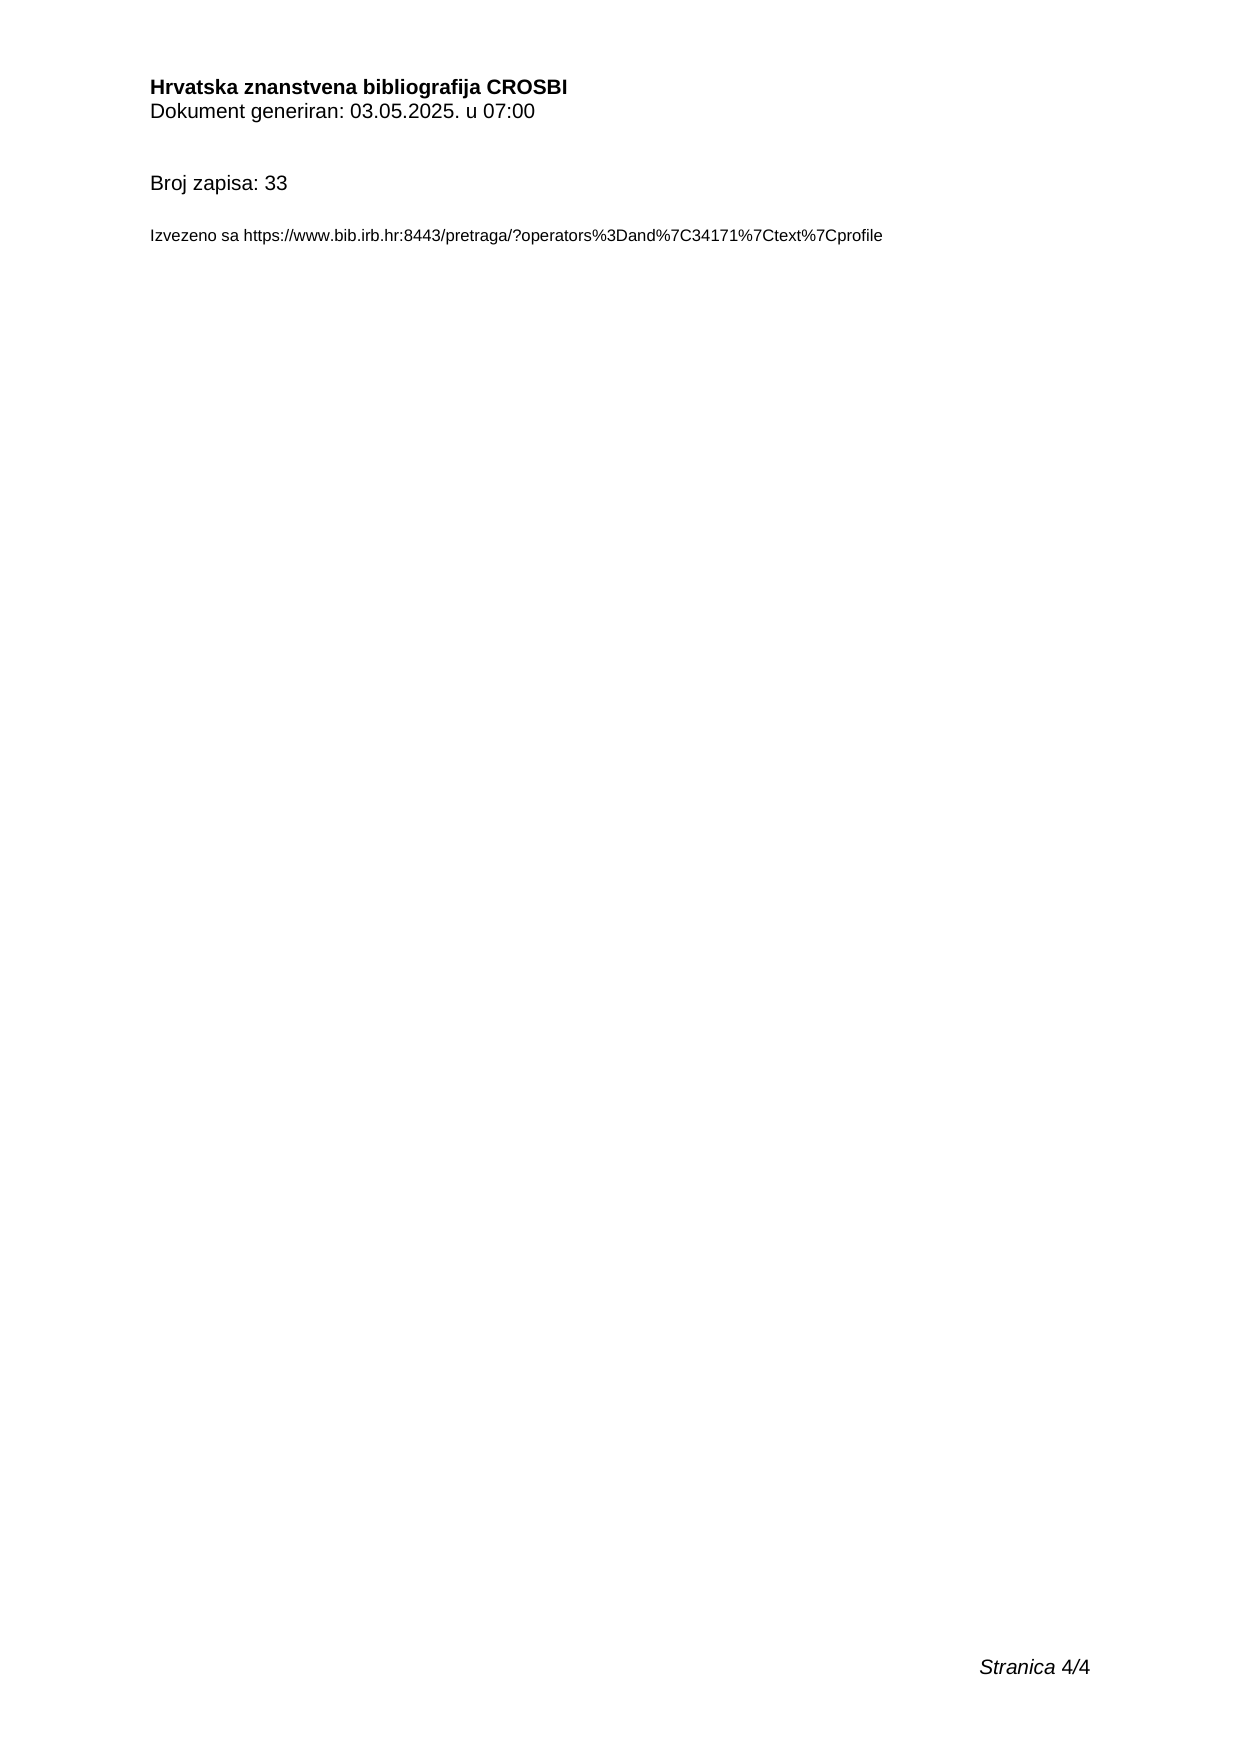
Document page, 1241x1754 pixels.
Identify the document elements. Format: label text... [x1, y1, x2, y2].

text Broj zapisa: 33 [150, 171, 1090, 195]
text Izvezeno sa https://www.bib.irb.hr:8443/pretraga/?operators%3Dand%7C34171%7Ctext%7Cprofile [150, 226, 1090, 245]
